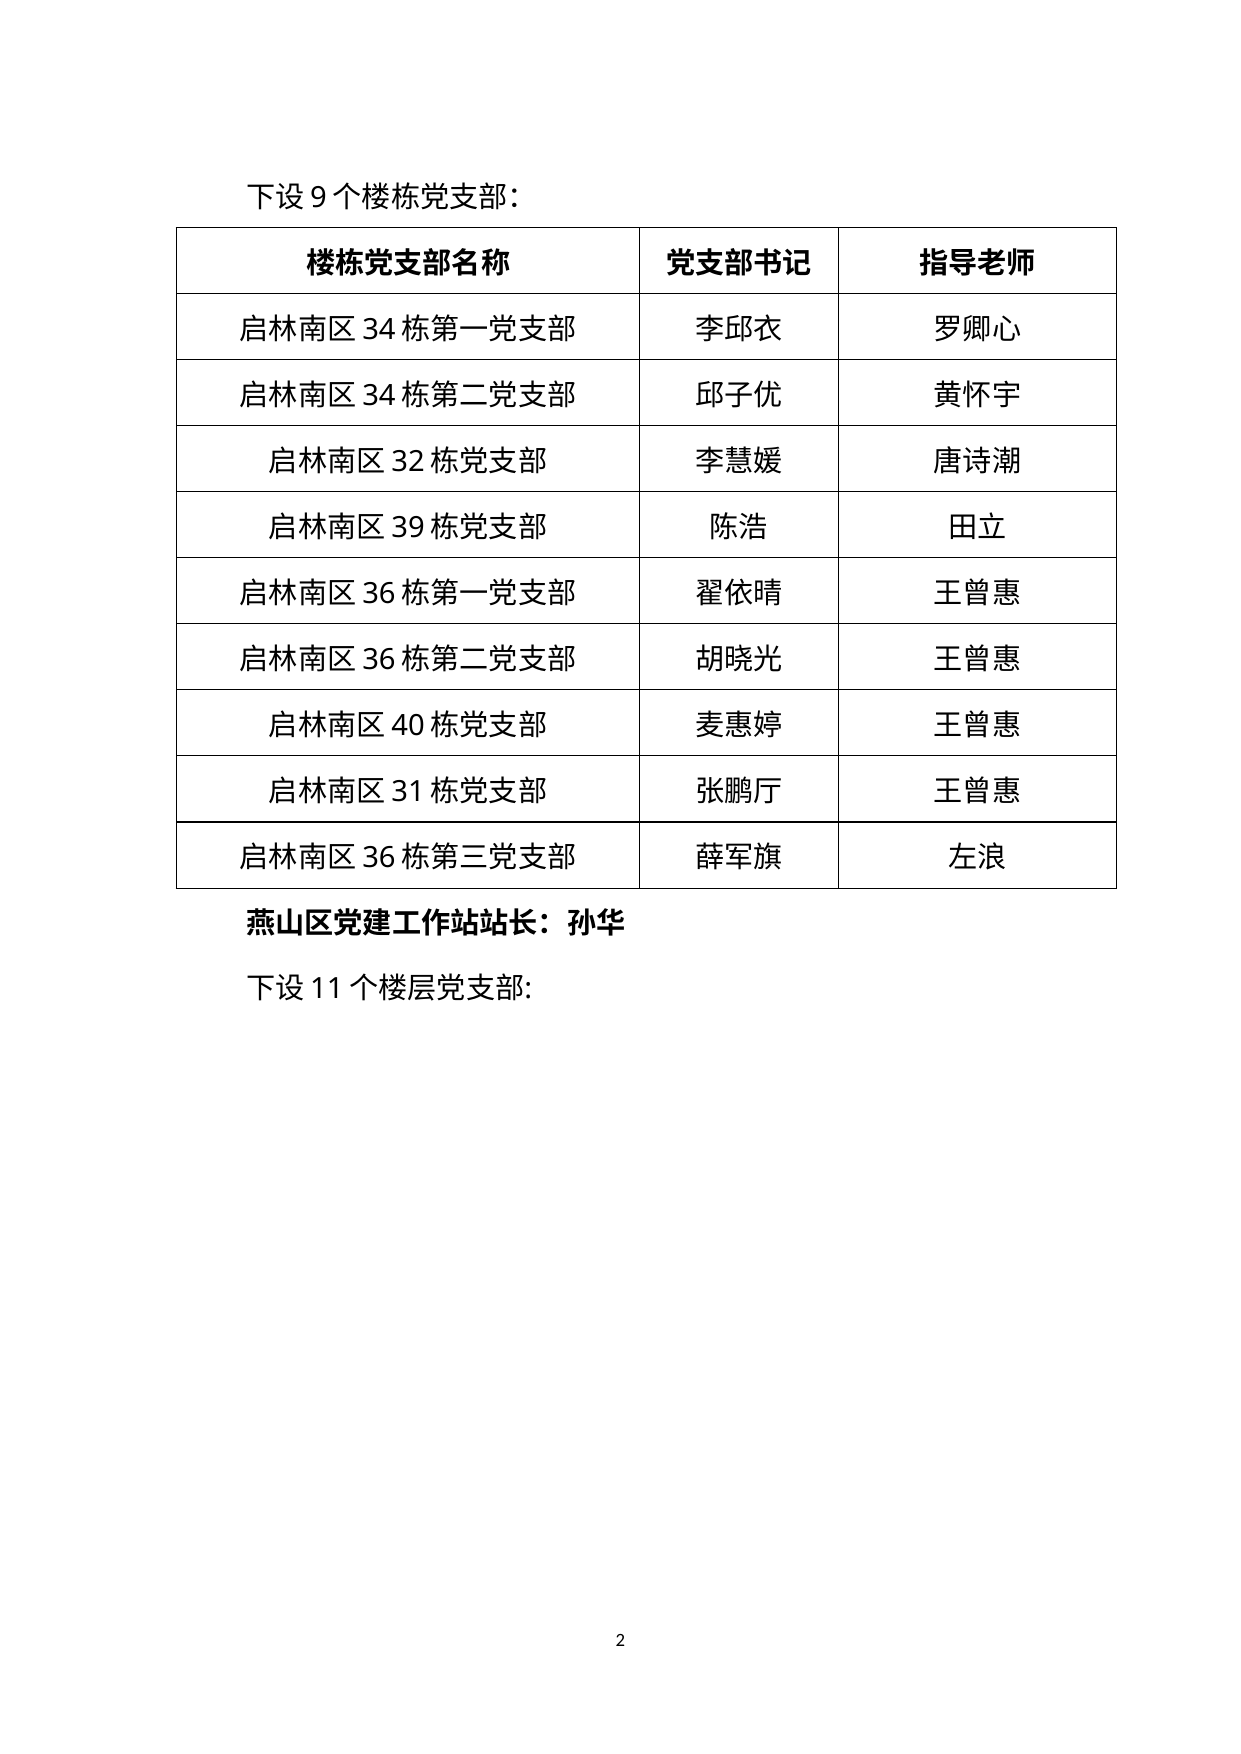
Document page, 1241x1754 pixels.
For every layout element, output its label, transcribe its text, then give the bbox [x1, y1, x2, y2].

text 燕山区党建工作站站长：孙华 [187, 889, 1053, 953]
table_cell 薛军旗 [640, 823, 838, 887]
table_header 党支部书记 [640, 228, 838, 293]
table_cell 启林南区40栋党支部 [177, 690, 639, 755]
table_cell 胡晓光 [640, 624, 838, 689]
table_cell 李邱衣 [640, 294, 838, 359]
table_header 指导老师 [839, 228, 1116, 293]
table_cell 启林南区36栋第三党支部 [177, 823, 639, 887]
table_cell 田立 [839, 492, 1116, 557]
table_cell 启林南区36栋第二党支部 [177, 624, 639, 689]
table_cell 麦惠婷 [640, 690, 838, 755]
table_cell 罗卿心 [839, 294, 1116, 359]
table_header 楼栋党支部名称 [177, 228, 639, 293]
table_cell 邱子优 [640, 360, 838, 425]
table_cell 李慧媛 [640, 426, 838, 491]
text 下设11个楼层党支部: [187, 953, 1053, 1018]
table_cell 左浪 [839, 823, 1116, 887]
table_cell 唐诗潮 [839, 426, 1116, 491]
text 下设9个楼栋党支部： [187, 162, 1053, 227]
table_cell 启林南区36栋第一党支部 [177, 558, 639, 623]
table_cell 王曾惠 [839, 624, 1116, 689]
table_cell 王曾惠 [839, 690, 1116, 755]
table_cell 启林南区39栋党支部 [177, 492, 639, 557]
table_cell 王曾惠 [839, 558, 1116, 623]
table_cell 张鹏厅 [640, 756, 838, 821]
table_cell 王曾惠 [839, 756, 1116, 821]
table_cell 启林南区34栋第二党支部 [177, 360, 639, 425]
table_cell 启林南区34栋第一党支部 [177, 294, 639, 359]
table_cell 黄怀宇 [839, 360, 1116, 425]
table_cell 启林南区31栋党支部 [177, 756, 639, 821]
table_cell 翟依晴 [640, 558, 838, 623]
table_cell 启林南区32栋党支部 [177, 426, 639, 491]
table_cell 陈浩 [640, 492, 838, 557]
